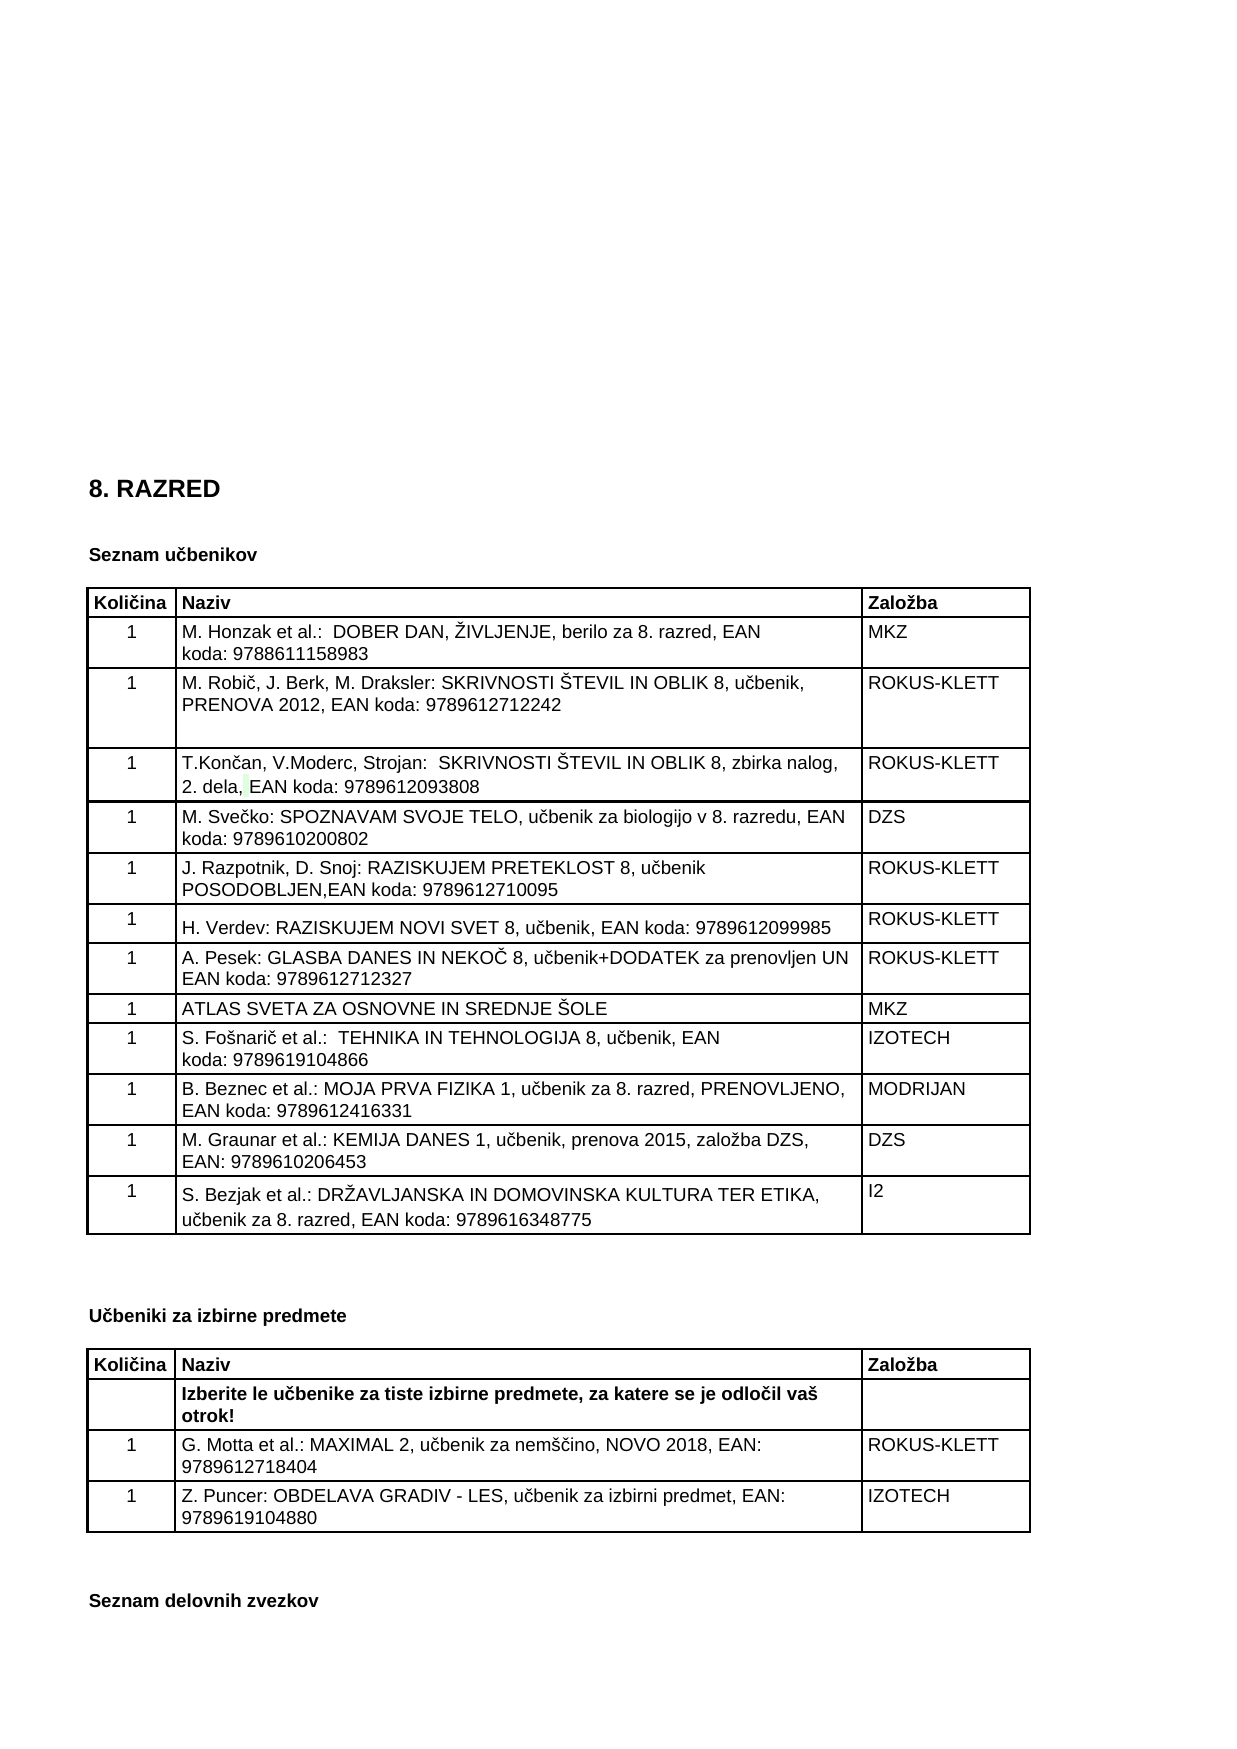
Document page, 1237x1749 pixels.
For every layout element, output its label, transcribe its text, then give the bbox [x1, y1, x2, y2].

table_cell Izberite le učbenike za tiste izbirne predmete, za katere se je odločil vaš otrok! [176, 1380, 861, 1429]
table_cell 1 [89, 854, 175, 903]
table_cell B. Beznec et al.: MOJA PRVA FIZIKA 1, učbenik za 8. razred, PRENOVLJENO, EAN koda: 9789612416331 [177, 1075, 861, 1124]
table_cell MKZ [863, 995, 1029, 1022]
table_header Količina [89, 589, 175, 616]
table_cell 1 [89, 1024, 175, 1073]
table_cell ROKUS-KLETT [863, 854, 1029, 903]
table_cell I2 [863, 1177, 1029, 1233]
table_header Naziv [177, 589, 861, 616]
table_cell M. Graunar et al.: KEMIJA DANES 1, učbenik, prenova 2015, založba DZS, EAN: 9789610206453 [177, 1126, 861, 1175]
text Seznam delovnih zvezkov [88, 1589, 1148, 1611]
table_cell T.Končan, V.Moderc, Strojan: SKRIVNOSTI ŠTEVIL IN OBLIK 8, zbirka nalog, 2. dela, EAN koda: 9789612093808 [177, 749, 861, 800]
table_cell J. Razpotnik, D. Snoj: RAZISKUJEM PRETEKLOST 8, učbenik POSODOBLJEN,EAN koda: 9789612710095 [177, 854, 861, 903]
text Seznam učbenikov [88, 543, 1148, 565]
table_header Založba [863, 1350, 1029, 1378]
table_cell ROKUS-KLETT [863, 669, 1029, 747]
table_cell [89, 1380, 174, 1429]
table_cell 1 [89, 669, 175, 747]
table_cell [863, 1380, 1029, 1429]
table_cell H. Verdev: RAZISKUJEM NOVI SVET 8, učbenik, EAN koda: 9789612099985 [177, 905, 861, 942]
table_cell ROKUS-KLETT [863, 944, 1029, 993]
table_cell IZOTECH [863, 1482, 1029, 1531]
table_cell ATLAS SVETA ZA OSNOVNE IN SREDNJE ŠOLE [177, 995, 861, 1022]
text Učbeniki za izbirne predmete [88, 1305, 1148, 1327]
table_cell IZOTECH [863, 1024, 1029, 1073]
table_cell 1 [89, 1075, 175, 1124]
table_cell M. Svečko: SPOZNAVAM SVOJE TELO, učbenik za biologijo v 8. razredu, EAN koda: 9789610200802 [177, 803, 861, 852]
table_cell S. Fošnarič et al.: TEHNIKA IN TEHNOLOGIJA 8, učbenik, EAN koda: 9789619104866 [177, 1024, 861, 1073]
table_cell S. Bezjak et al.: DRŽAVLJANSKA IN DOMOVINSKA KULTURA TER ETIKA, učbenik za 8. razred, EAN koda: 9789616348775 [177, 1177, 861, 1233]
table_cell 1 [89, 1482, 174, 1531]
table_cell 1 [89, 1177, 175, 1233]
table_cell M. Honzak et al.: DOBER DAN, ŽIVLJENJE, berilo za 8. razred, EAN koda: 9788611158983 [177, 618, 861, 667]
table_cell MKZ [863, 618, 1029, 667]
table_cell ROKUS-KLETT [863, 749, 1029, 800]
table_cell ROKUS-KLETT [863, 905, 1029, 942]
table_cell DZS [863, 803, 1029, 852]
table_cell 1 [89, 944, 175, 993]
table_cell 1 [89, 803, 175, 852]
table_cell 1 [89, 618, 175, 667]
table_cell ROKUS-KLETT [863, 1431, 1029, 1480]
table_cell 1 [89, 749, 175, 800]
table_cell 1 [89, 1431, 174, 1480]
table_cell MODRIJAN [863, 1075, 1029, 1124]
table_cell M. Robič, J. Berk, M. Draksler: SKRIVNOSTI ŠTEVIL IN OBLIK 8, učbenik, PRENOVA 2012, EAN koda: 9789612712242 [177, 669, 861, 747]
table_header Količina [89, 1350, 174, 1378]
table_cell 1 [89, 905, 175, 942]
table_cell A. Pesek: GLASBA DANES IN NEKOČ 8, učbenik+DODATEK za prenovljen UN EAN koda: 9789612712327 [177, 944, 861, 993]
text 8. RAZRED [88, 473, 1148, 502]
table_cell Z. Puncer: OBDELAVA GRADIV - LES, učbenik za izbirni predmet, EAN: 9789619104880 [176, 1482, 861, 1531]
table_header Založba [863, 589, 1029, 616]
table_cell G. Motta et al.: MAXIMAL 2, učbenik za nemščino, NOVO 2018, EAN: 9789612718404 [176, 1431, 861, 1480]
table_cell DZS [863, 1126, 1029, 1175]
table_cell 1 [89, 995, 175, 1022]
table_cell 1 [89, 1126, 175, 1175]
table_header Naziv [176, 1350, 861, 1378]
